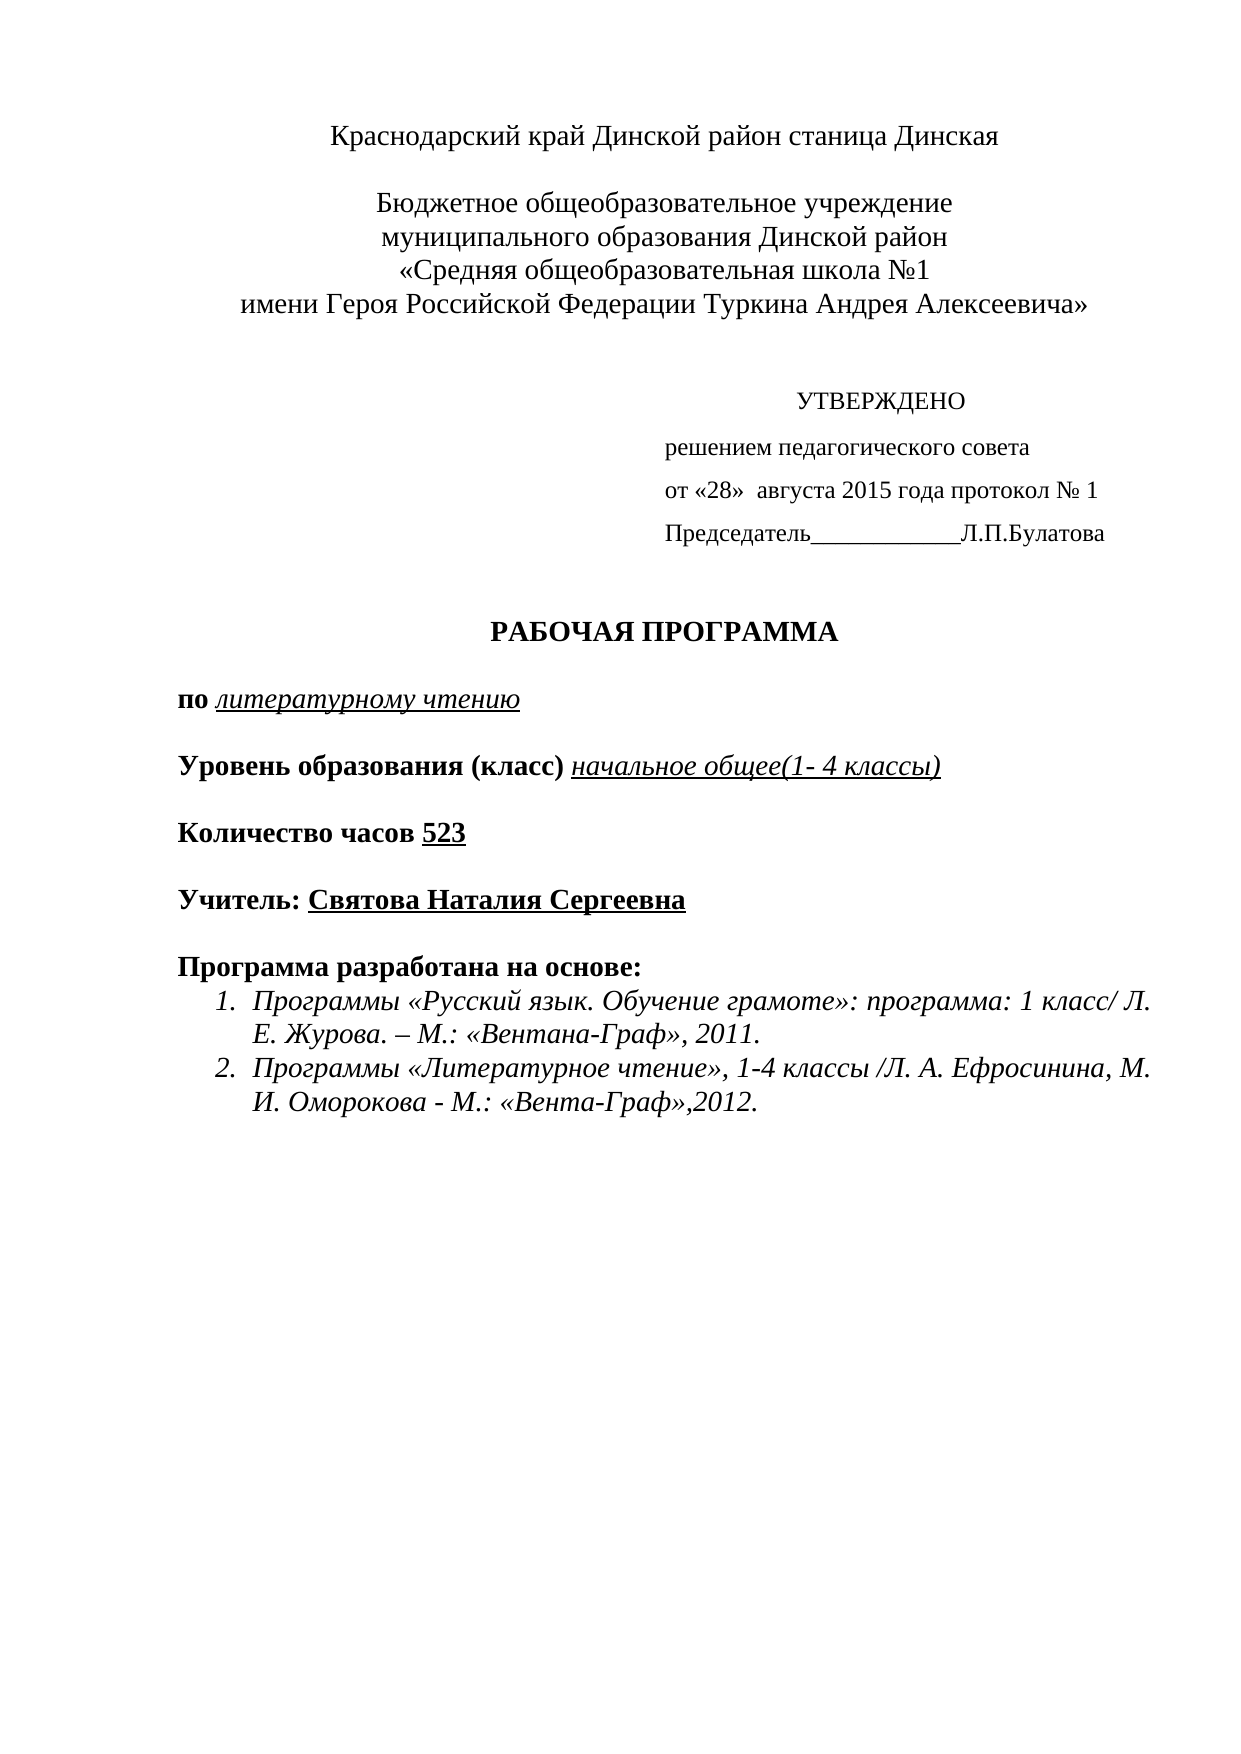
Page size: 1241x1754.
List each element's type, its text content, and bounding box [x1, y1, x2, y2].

text имени Героя Российской Федерации Туркина Андрея Алексеевича» [177, 286, 1152, 319]
text от «28» августа 2015 года протокол № 1 [664, 475, 1152, 504]
text «Средняя общеобразовательная школа №1 [177, 252, 1152, 286]
text муниципального образования Динской район [177, 219, 1152, 252]
text Бюджетное общеобразовательное учреждение [177, 185, 1152, 219]
list Программы «Русский язык. Обучение грамоте»: программа: 1 класс/ Л. Е. Журова. – М.: «Вентана-Граф», 2011. [215, 983, 1152, 1050]
text по литературному чтению [177, 681, 1152, 715]
text УТВЕРЖДЕНО [664, 386, 1152, 415]
text Краснодарский край Динской район станица Динская [177, 118, 1152, 152]
text Уровень образования (класс) начальное общее(1- 4 классы) [177, 748, 1152, 782]
text решением педагогического совета [664, 432, 1152, 461]
list Программы «Литературное чтение», 1-4 классы /Л. А. Ефросинина, М. И. Оморокова - М.: «Вента-Граф»,2012. [215, 1050, 1152, 1117]
text Председатель____________Л.П.Булатова [664, 518, 1152, 547]
text Учитель: Святова Наталия Сергеевна [177, 882, 1152, 916]
text РАБОЧАЯ ПРОГРАММА [177, 614, 1152, 648]
text Программа разработана на основе: [177, 949, 1152, 983]
text Количество часов 523 [177, 815, 1152, 849]
